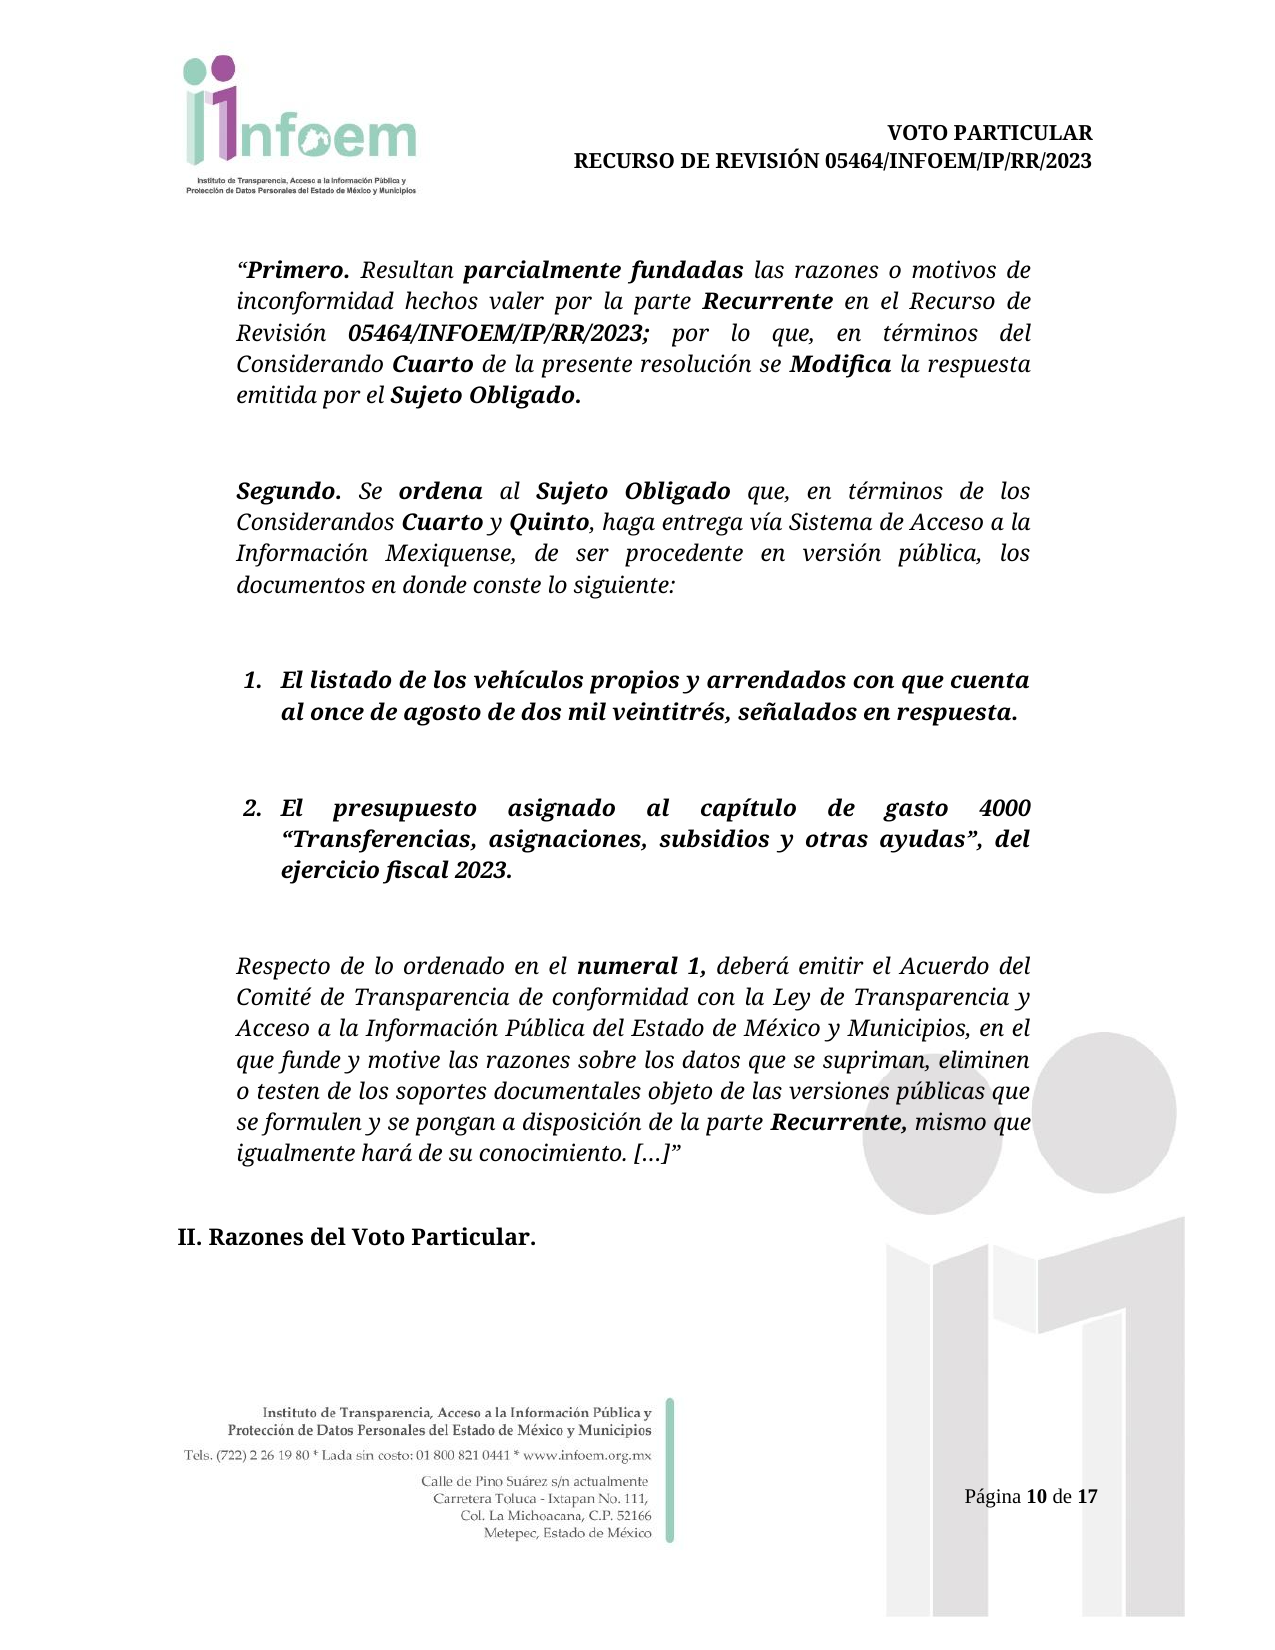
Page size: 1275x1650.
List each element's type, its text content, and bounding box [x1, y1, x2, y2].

picture [68, 0, 1275, 1617]
text “Primero. Resultan parcialmente fundadas las razones o motivos de inconformidad hechos valer por la parte Recurrente en el Recurso de Revisión 05464/INFOEM/IP/RR/2023; por lo que, en términos del Considerando Cuarto de la presente resolución se Modifica la respuesta emitida por el Sujeto Obligado. [236, 254, 1034, 410]
list El presupuesto asignado al capítulo de gasto 4000 “Transferencias, asignaciones, subsidios y otras ayudas”, del ejercicio fiscal 2023. [243, 791, 1034, 885]
text Segundo. Se ordena al Sujeto Obligado que, en términos de los Considerandos Cuarto y Quinto, haga entrega vía Sistema de Acceso a la Información Mexiquense, de ser procedente en versión pública, los documentos en donde conste lo siguiente: [236, 475, 1034, 600]
text II. Razones del Voto Particular. [177, 1221, 1098, 1252]
list El listado de los vehículos propios y arrendados con que cuenta al once de agosto de dos mil veintitrés, señalados en respuesta. [243, 664, 1034, 727]
text Respecto de lo ordenado en el numeral 1, deberá emitir el Acuerdo del Comité de Transparencia de conformidad con la Ley de Transparencia y Acceso a la Información Pública del Estado de México y Municipios, en el que funde y motive las razones sobre los datos que se supriman, eliminen o testen de los soportes documentales objeto de las versiones públicas que se formulen y se pongan a disposición de la parte Recurrente, mismo que igualmente hará de su conocimiento. […]” [236, 950, 1034, 1168]
